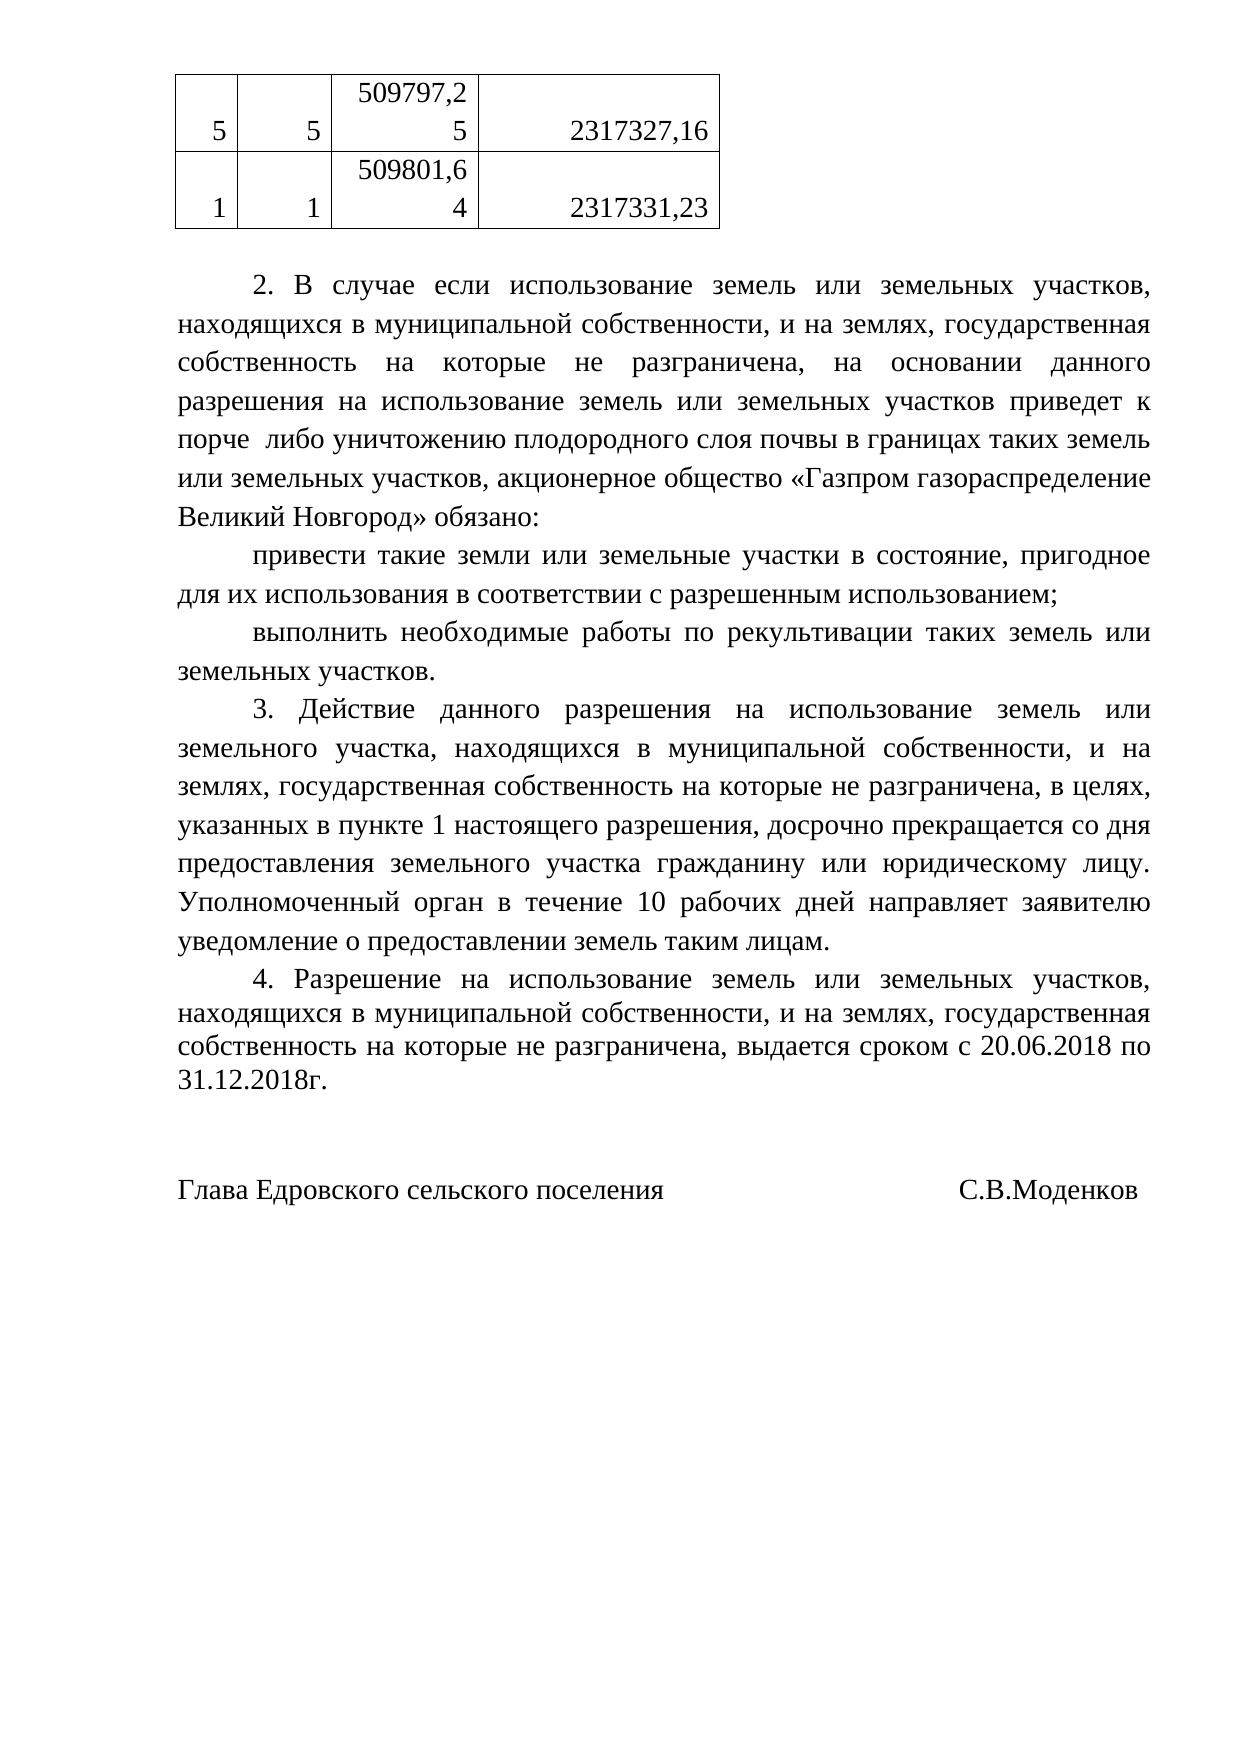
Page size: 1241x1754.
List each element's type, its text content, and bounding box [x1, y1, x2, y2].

text привести такие земли или земельные участки в состояние, пригодное для их использования в соответствии с разрешенным использованием; [177, 537, 1152, 609]
text 2. В случае если использование земель или земельных участков, находящихся в муниципальной собственности, и на землях, государственная собственность на которые не разграничена, на основании данного разрешения на использование земель или земельных участков приведет к порче либо уничтожению плодородного слоя почвы в границах таких земель или земельных участков, акционерное общество «Газпром газораспределение Великий Новгород» обязано: [177, 267, 1152, 532]
table_cell 2317331,23 [479, 152, 719, 228]
table_cell 509801,64 [332, 152, 478, 228]
text выполнить необходимые работы по рекультивации таких земель или земельных участков. [177, 614, 1152, 686]
table_cell 5 [238, 75, 331, 151]
text Глава Едровского сельского поселения С.В.Моденков [177, 1172, 1152, 1206]
table_cell 2317327,16 [479, 75, 719, 151]
text 4. Разрешение на использование земель или земельных участков, находящихся в муниципальной собственности, и на землях, государственная собственность на которые не разграничена, выдается сроком с 20.06.2018 по 31.12.2018г. [177, 961, 1152, 1095]
table_cell 1 [238, 152, 331, 228]
table_cell 5 [176, 75, 237, 151]
table_cell 509797,25 [332, 75, 478, 151]
text 3. Действие данного разрешения на использование земель или земельного участка, находящихся в муниципальной собственности, и на землях, государственная собственность на которые не разграничена, в целях, указанных в пункте 1 настоящего разрешения, досрочно прекращается со дня предоставления земельного участка гражданину или юридическому лицу. Уполномоченный орган в течение 10 рабочих дней направляет заявителю уведомление о предоставлении земель таким лицам. [177, 691, 1152, 956]
table_cell 1 [176, 152, 237, 228]
